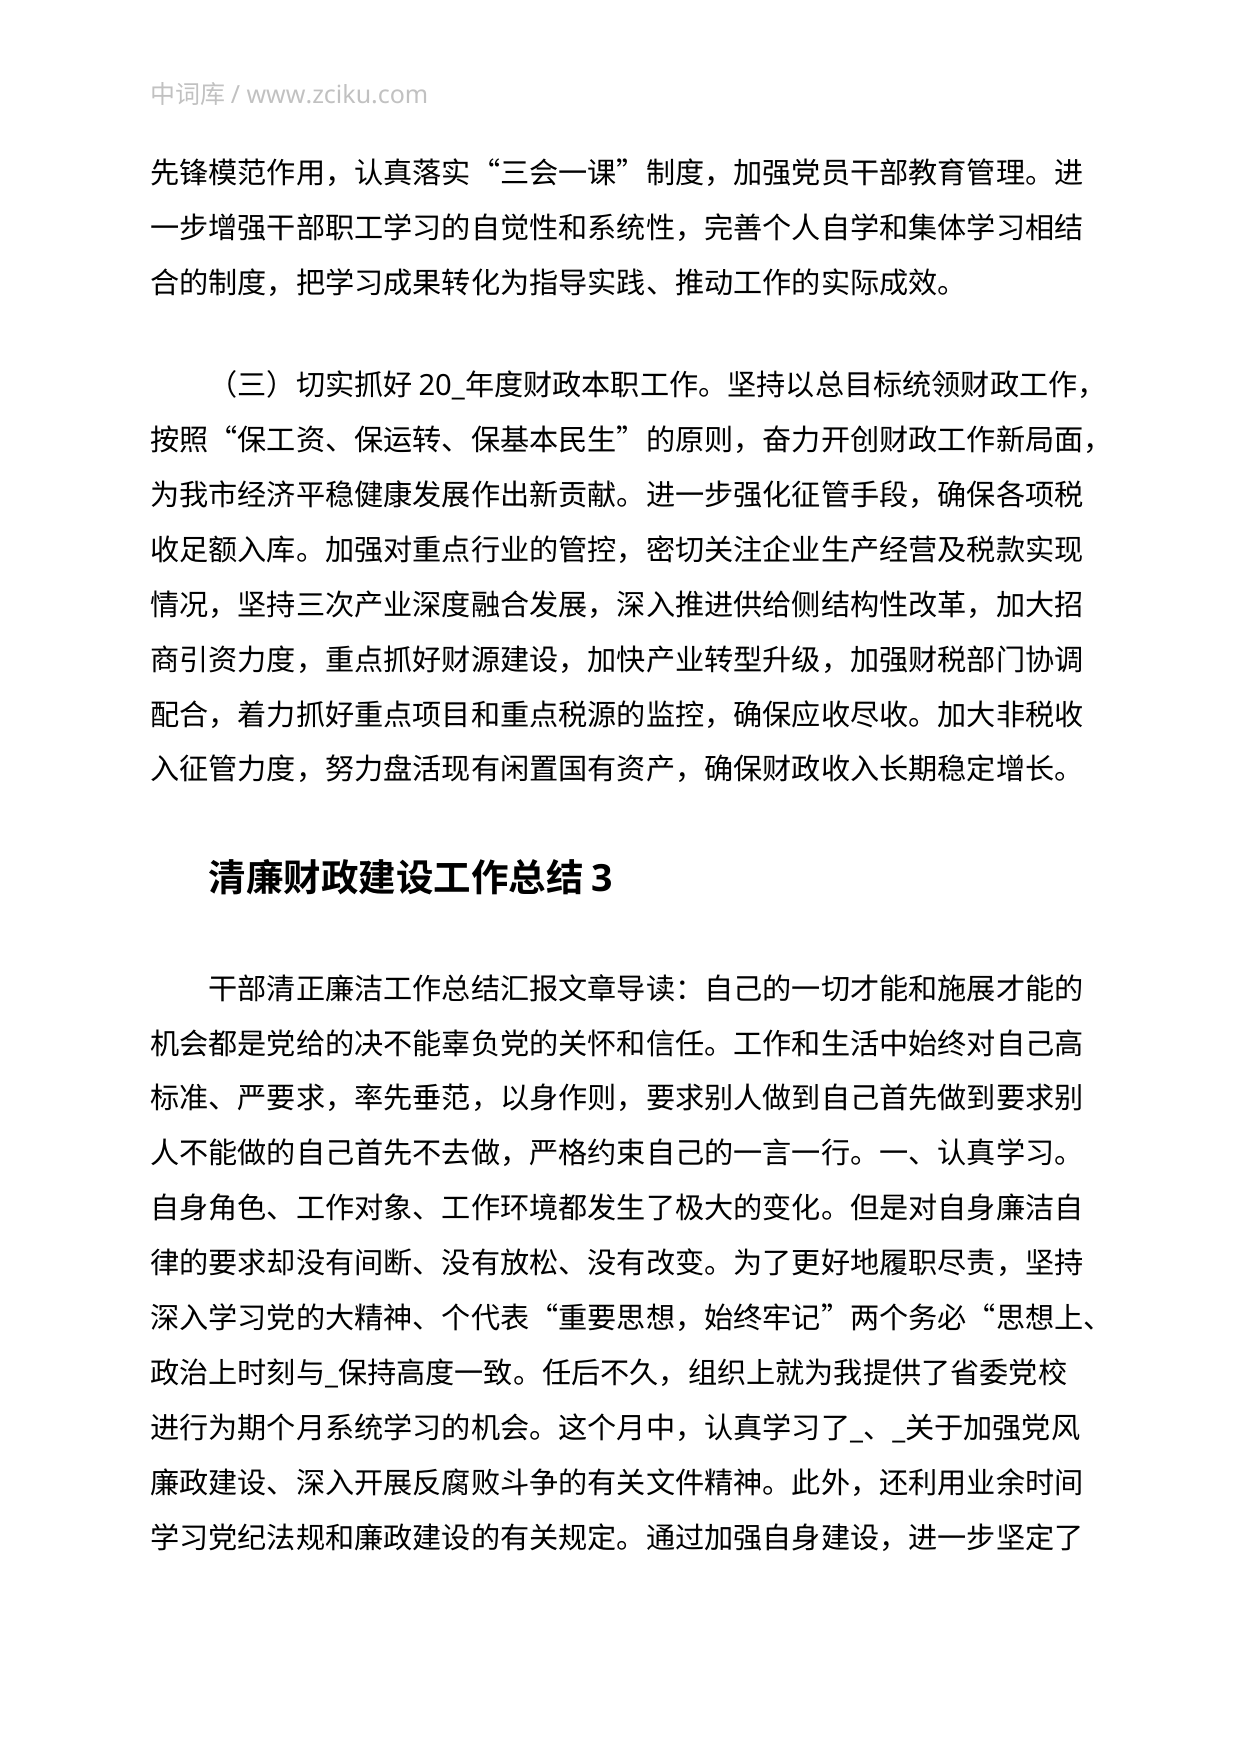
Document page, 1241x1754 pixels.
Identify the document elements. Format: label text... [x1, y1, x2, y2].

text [150, 150, 1090, 302]
text （三）切实抓好20_年度财政本职工作。坚持以总目标统领财政工作，按照“保工资、保运转、保基本民生”的原则，奋力开创财政工作新局面，为我市经济平稳健康发展作出新贡献。进一步强化征管手段，确保各项税收足额入库。加强对重点行业的管控，密切关注企业生产经营及税款实现情况，坚持三次产业深度融合发展，深入推进供给侧结构性改革，加大招商引资力度，重点抓好财源建设，加快产业转型升级，加强财税部门协调配合，着力抓好重点项目和重点税源的监控，确保应收尽收。加大非税收入征管力度，努力盘活现有闲置国有资产，确保财政收入长期稳定增长。 [150, 362, 1090, 788]
text 清廉财政建设工作总结3 [150, 848, 1090, 902]
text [150, 965, 1090, 1557]
